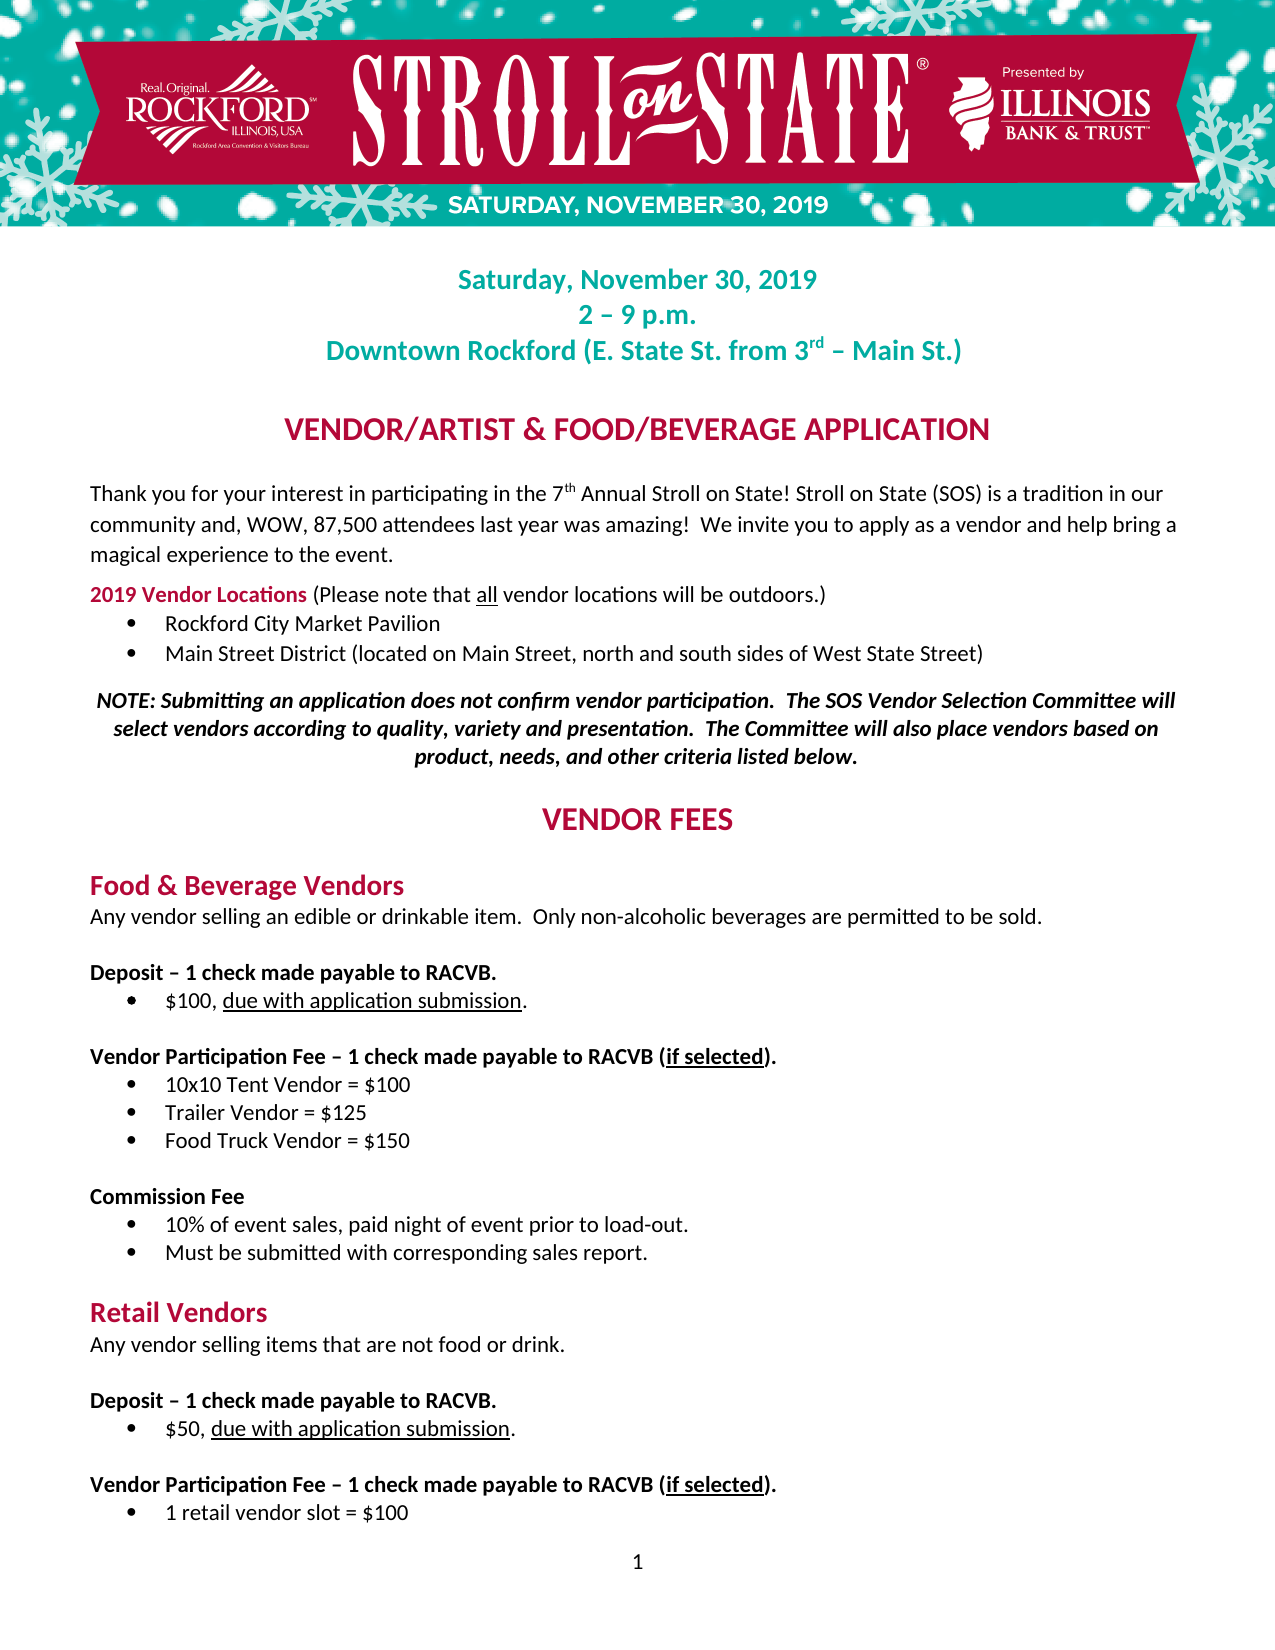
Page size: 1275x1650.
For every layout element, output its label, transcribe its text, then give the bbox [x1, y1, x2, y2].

text Deposit – 1 check made payable to RACVB. [90, 1386, 1185, 1414]
text Vendor Participation Fee – 1 check made payable to RACVB (if selected). [90, 1042, 1185, 1070]
text NOTE: Submitting an application does not confirm vendor participation. The SOS Vendor Selection Committee will select vendors according to quality, variety and presentation. The Committee will also place vendors based on product, needs, and other criteria listed below. [90, 686, 1185, 770]
list 10x10 Tent Vendor = $100 [127, 1070, 1185, 1098]
list Food Truck Vendor = $150 [127, 1126, 1185, 1154]
list Must be submitted with corresponding sales report. [127, 1238, 1185, 1266]
text Food & Beverage Vendors [90, 867, 1185, 902]
text Any vendor selling an edible or drinkable item. Only non-alcoholic beverages are permitted to be sold. [90, 902, 1185, 930]
text Any vendor selling items that are not food or drink. [90, 1330, 1185, 1358]
text Commission Fee [90, 1182, 1185, 1210]
text Deposit – 1 check made payable to RACVB. [90, 958, 1185, 986]
text Saturday, November 30, 2019 [90, 261, 1185, 296]
list Rockford City Market Pavilion [127, 609, 1185, 637]
list 1 retail vendor slot = $100 [127, 1498, 1185, 1526]
picture [0, 0, 1275, 344]
list 10% of event sales, paid night of event prior to load-out. [127, 1210, 1185, 1238]
list Main Street District (located on Main Street, north and south sides of West State Street) [127, 639, 1185, 667]
text Thank you for your interest in participating in the 7th Annual Stroll on State! Stroll on State (SOS) is a tradition in our community and, WOW, 87,500 attendees last year was amazing! We invite you to apply as a vendor and help bring a magical experience to the event. [90, 479, 1185, 568]
list $50, due with application submission. [127, 1414, 1185, 1442]
text Vendor Participation Fee – 1 check made payable to RACVB (if selected). [90, 1470, 1185, 1498]
list Trailer Vendor = $125 [127, 1098, 1185, 1126]
text Downtown Rockford (E. State St. from 3rd – Main St.) [90, 332, 1185, 368]
text VENDOR/ARTIST & FOOD/BEVERAGE APPLICATION [90, 408, 1185, 449]
text Retail Vendors [90, 1294, 1185, 1330]
text 2019 Vendor Locations (Please note that all vendor locations will be outdoors.) [90, 581, 1185, 609]
text VENDOR FEES [90, 798, 1185, 838]
text 2 – 9 p.m. [90, 296, 1185, 332]
list $100, due with application submission. [127, 986, 1185, 1014]
